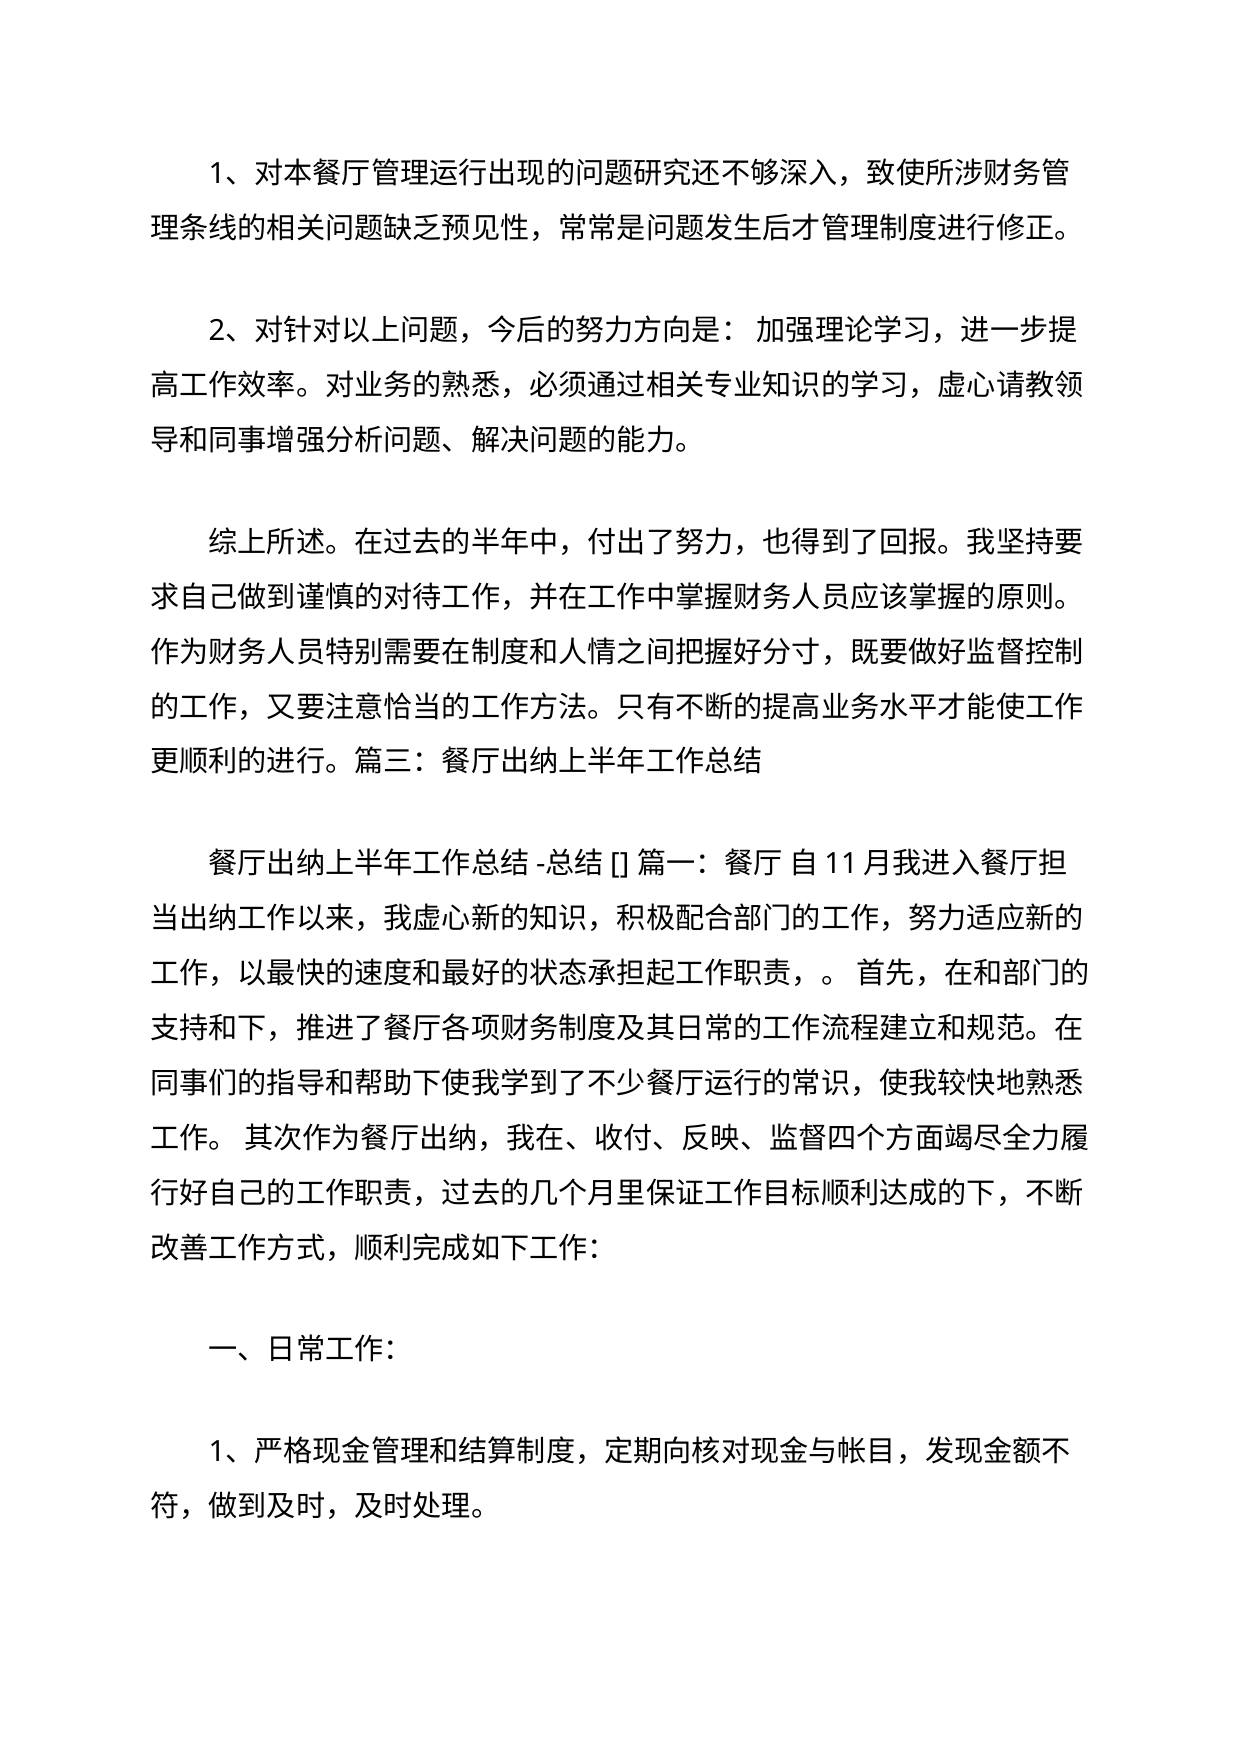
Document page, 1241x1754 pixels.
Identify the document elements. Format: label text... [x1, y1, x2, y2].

text 2、对针对以上问题，今后的努力方向是： 加强理论学习，进一步提高工作效率。对业务的熟悉，必须通过相关专业知识的学习，虚心请教领导和同事增强分析问题、解决问题的能力。 [150, 307, 1090, 459]
text 一、日常工作： [150, 1326, 1090, 1368]
text 综上所述。在过去的半年中，付出了努力，也得到了回报。我坚持要求自己做到谨慎的对待工作，并在工作中掌握财务人员应该掌握的原则。作为财务人员特别需要在制度和人情之间把握好分寸，既要做好监督控制的工作，又要注意恰当的工作方法。只有不断的提高业务水平才能使工作更顺利的进行。篇三：餐厅出纳上半年工作总结 [150, 518, 1090, 780]
text 餐厅出纳上半年工作总结 -总结 [] 篇一：餐厅 自11月我进入餐厅担当出纳工作以来，我虚心新的知识，积极配合部门的工作，努力适应新的工作，以最快的速度和最好的状态承担起工作职责，。 首先，在和部门的支持和下，推进了餐厅各项财务制度及其日常的工作流程建立和规范。在同事们的指导和帮助下使我学到了不少餐厅运行的常识，使我较快地熟悉工作。 其次作为餐厅出纳，我在、收付、反映、监督四个方面竭尽全力履行好自己的工作职责，过去的几个月里保证工作目标顺利达成的下，不断改善工作方式，顺利完成如下工作： [150, 840, 1090, 1266]
text 1、严格现金管理和结算制度，定期向核对现金与帐目，发现金额不符，做到及时，及时处理。 [150, 1428, 1090, 1525]
text 1、对本餐厅管理运行出现的问题研究还不够深入，致使所涉财务管理条线的相关问题缺乏预见性，常常是问题发生后才管理制度进行修正。 [150, 150, 1090, 247]
